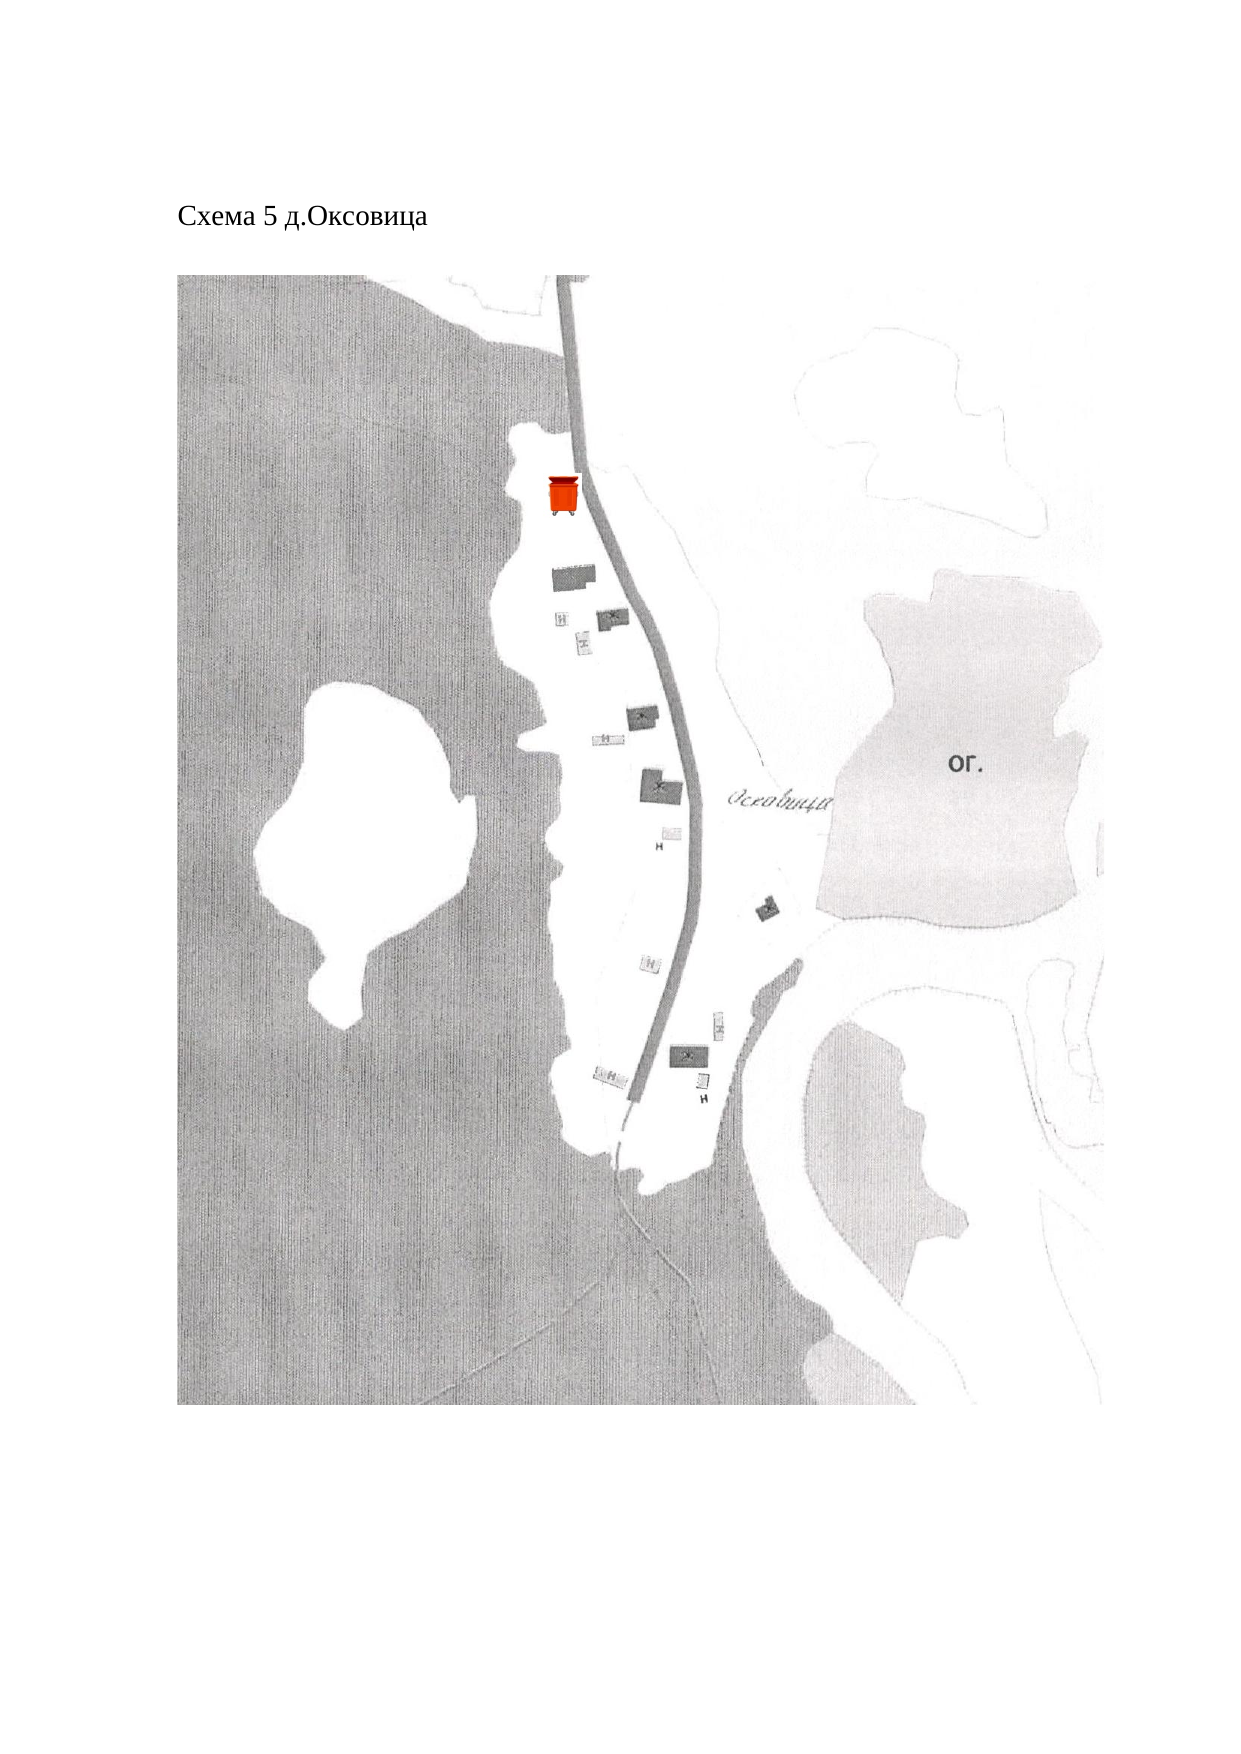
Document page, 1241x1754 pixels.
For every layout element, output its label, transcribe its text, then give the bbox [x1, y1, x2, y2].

text Схема 5 д.Оксовица [177, 198, 1152, 232]
picture [177, 275, 1105, 1405]
